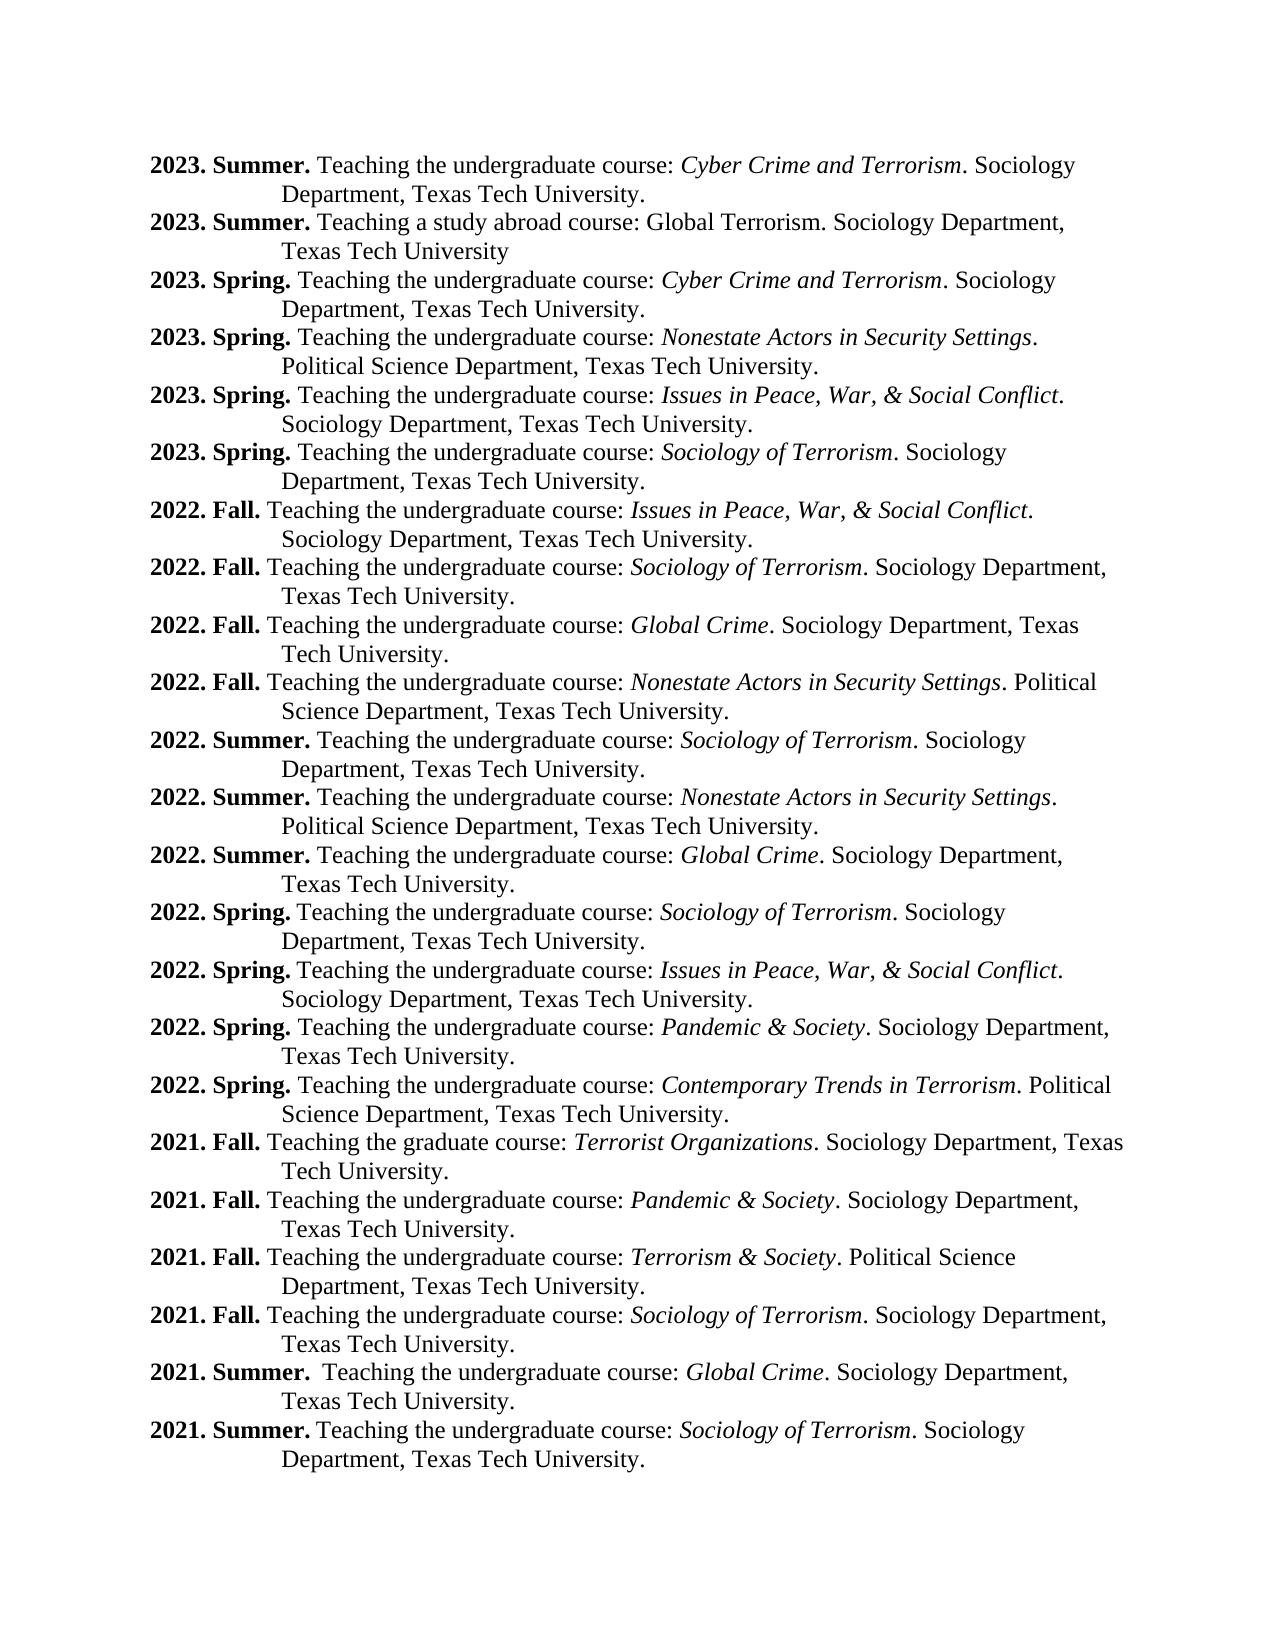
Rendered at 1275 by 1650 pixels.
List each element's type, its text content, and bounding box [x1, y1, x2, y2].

text 2022. Spring. Teaching the undergraduate course: Contemporary Trends in Terrorism. Political Science Department, Texas Tech University. [150, 1070, 1125, 1127]
text 2023. Summer. Teaching a study abroad course: Global Terrorism. Sociology Department, Texas Tech University [150, 207, 1125, 265]
text 2022. Summer. Teaching the undergraduate course: Nonestate Actors in Security Settings. Political Science Department, Texas Tech University. [150, 782, 1125, 840]
text 2022. Summer. Teaching the undergraduate course: Sociology of Terrorism. Sociology Department, Texas Tech University. [150, 725, 1125, 782]
text 2021. Summer. Teaching the undergraduate course: Sociology of Terrorism. Sociology Department, Texas Tech University. [150, 1415, 1125, 1472]
text 2023. Spring. Teaching the undergraduate course: Sociology of Terrorism. Sociology Department, Texas Tech University. [150, 437, 1125, 495]
text 2021. Fall. Teaching the undergraduate course: Sociology of Terrorism. Sociology Department, Texas Tech University. [150, 1300, 1125, 1357]
text 2021. Summer. Teaching the undergraduate course: Global Crime. Sociology Department, Texas Tech University. [150, 1357, 1125, 1415]
text 2022. Fall. Teaching the undergraduate course: Global Crime. Sociology Department, Texas Tech University. [150, 610, 1125, 667]
text 2022. Summer. Teaching the undergraduate course: Global Crime. Sociology Department, Texas Tech University. [150, 840, 1125, 897]
text 2022. Fall. Teaching the undergraduate course: Sociology of Terrorism. Sociology Department, Texas Tech University. [150, 552, 1125, 610]
text 2023. Spring. Teaching the undergraduate course: Cyber Crime and Terrorism. Sociology Department, Texas Tech University. [150, 265, 1125, 322]
text 2022. Fall. Teaching the undergraduate course: Issues in Peace, War, & Social Conflict. Sociology Department, Texas Tech University. [150, 495, 1125, 552]
text 2022. Spring. Teaching the undergraduate course: Sociology of Terrorism. Sociology Department, Texas Tech University. [150, 897, 1125, 955]
text 2022. Spring. Teaching the undergraduate course: Pandemic & Society. Sociology Department, Texas Tech University. [150, 1012, 1125, 1070]
text 2021. Fall. Teaching the undergraduate course: Pandemic & Society. Sociology Department, Texas Tech University. [150, 1185, 1125, 1242]
text 2023. Spring. Teaching the undergraduate course: Issues in Peace, War, & Social Conflict. Sociology Department, Texas Tech University. [150, 380, 1125, 437]
text 2021. Fall. Teaching the graduate course: Terrorist Organizations. Sociology Department, Texas Tech University. [150, 1127, 1125, 1185]
text 2023. Summer. Teaching the undergraduate course: Cyber Crime and Terrorism. Sociology Department, Texas Tech University. [150, 150, 1125, 207]
text 2022. Spring. Teaching the undergraduate course: Issues in Peace, War, & Social Conflict. Sociology Department, Texas Tech University. [150, 955, 1125, 1012]
text 2023. Spring. Teaching the undergraduate course: Nonestate Actors in Security Settings. Political Science Department, Texas Tech University. [150, 322, 1125, 380]
text 2021. Fall. Teaching the undergraduate course: Terrorism & Society. Political Science Department, Texas Tech University. [150, 1242, 1125, 1300]
text 2022. Fall. Teaching the undergraduate course: Nonestate Actors in Security Settings. Political Science Department, Texas Tech University. [150, 667, 1125, 725]
